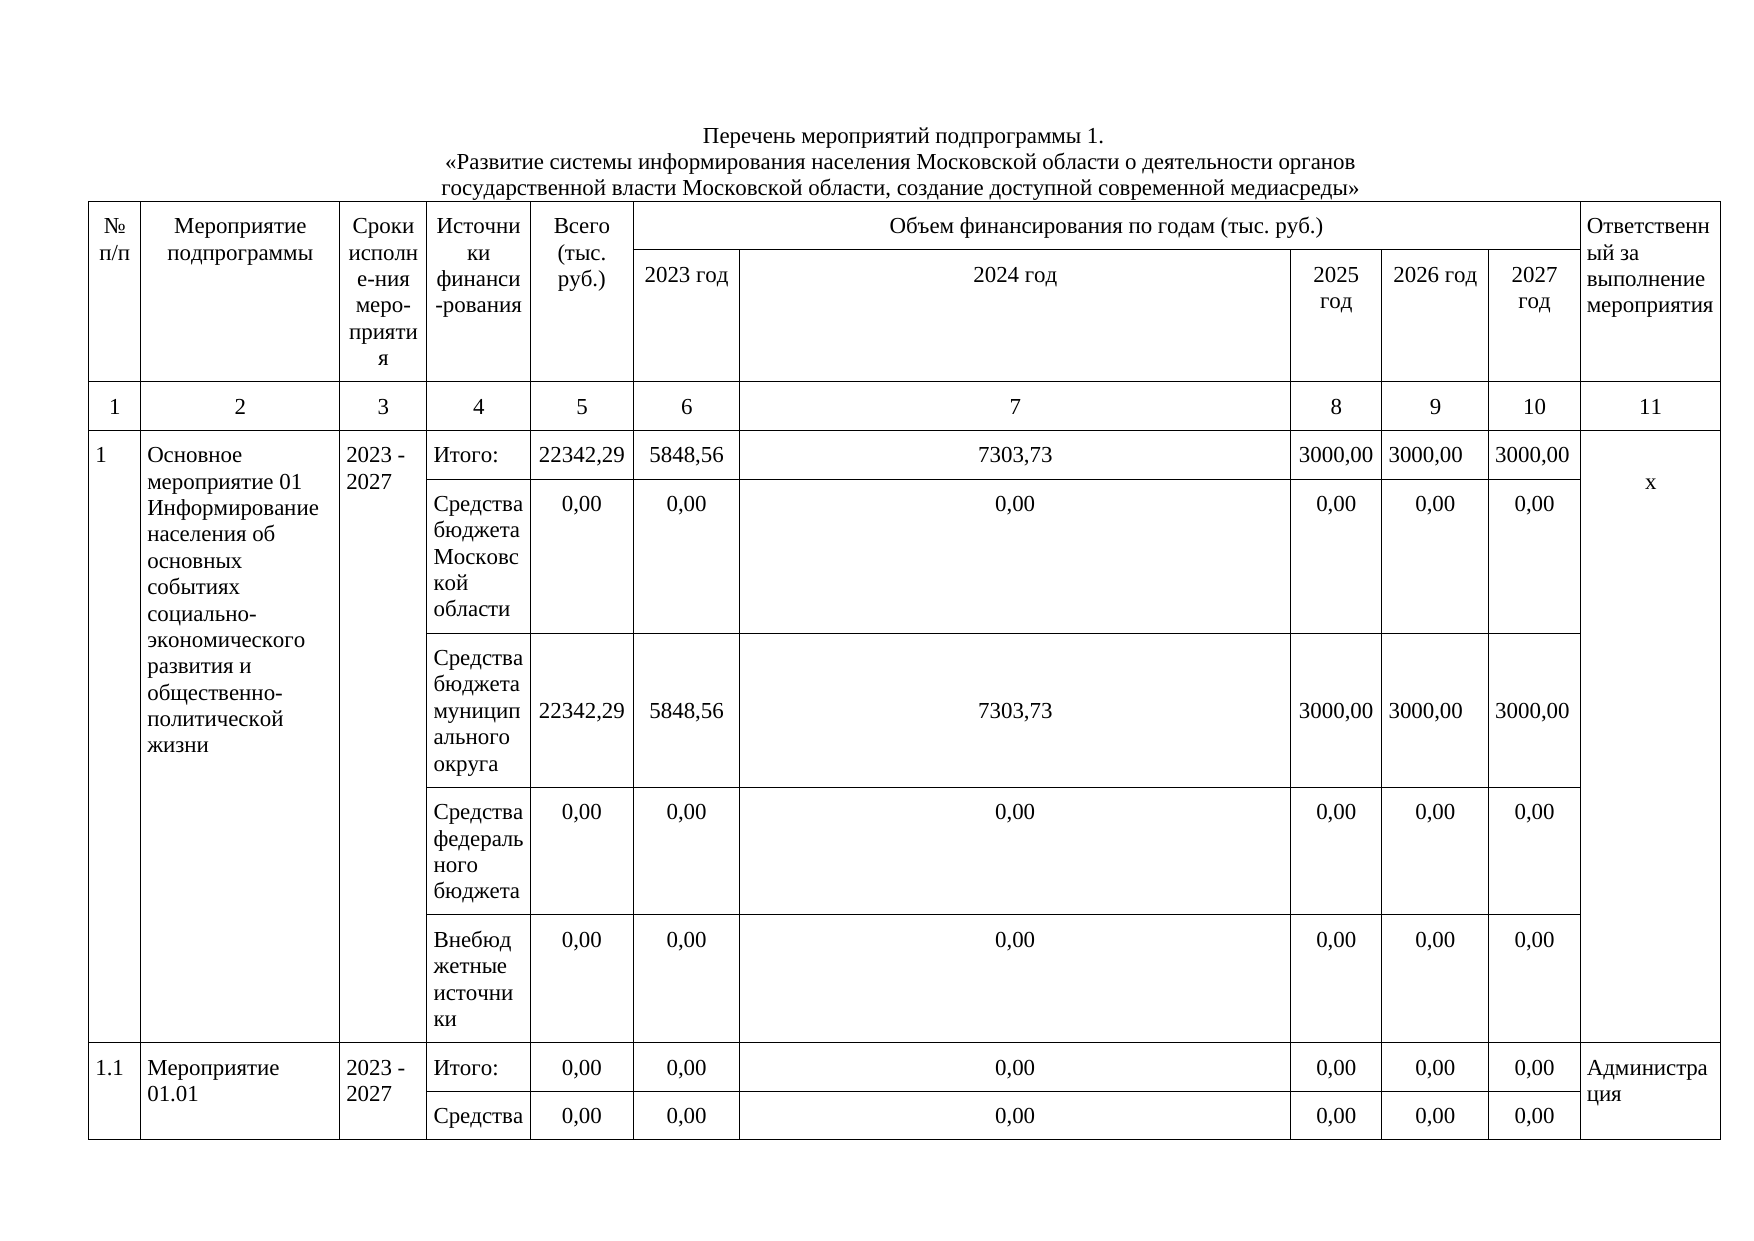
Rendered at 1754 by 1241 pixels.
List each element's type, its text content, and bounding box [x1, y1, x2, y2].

table_cell 6 [634, 382, 739, 430]
table_cell Итого: [427, 1043, 530, 1091]
table_cell Средства федерального бюджета [427, 788, 530, 914]
table_cell 22342,29 [531, 634, 633, 787]
table_cell 2027 год [1489, 250, 1580, 381]
table_cell Внебюджетные источники [427, 915, 530, 1042]
table_cell 1 [89, 382, 140, 430]
table_cell 0,00 [1489, 1092, 1580, 1139]
table_cell 0,00 [1382, 915, 1488, 1042]
table_cell Мероприятие 01.01 Информирование населения муниципального образования о деятельности органов местного самоуправления муниципального образования Московской области посредством социальных сетей, мессенджеров, e-mail-рассылок, смс информирования. [141, 1043, 339, 1139]
table_cell 2026 год [1382, 250, 1488, 381]
table_cell 0,00 [1489, 915, 1580, 1042]
table_cell 3000,00 [1382, 634, 1488, 787]
table_cell 3000,00 [1382, 431, 1488, 478]
table_header Источники финанси-рования [427, 202, 530, 381]
table_cell 3000,00 [1291, 634, 1381, 787]
table_cell 22342,29 [531, 431, 633, 478]
table_cell Средства бюджета муниципального округа [427, 634, 530, 787]
table_header Мероприятие подпрограммы [141, 202, 339, 381]
table_cell 9 [1382, 382, 1488, 430]
table_cell 1.1 [89, 1043, 140, 1139]
table_cell 0,00 [740, 1043, 1290, 1091]
table_cell 0,00 [1291, 1092, 1381, 1139]
table_cell 0,00 [531, 480, 633, 632]
table_cell 2023 -2027 [340, 431, 426, 1042]
table_cell 7 [740, 382, 1290, 430]
table_header Сроки исполне-ния меро-приятия [340, 202, 426, 381]
table_cell 4 [427, 382, 530, 430]
table_cell 3000,00 [1489, 634, 1580, 787]
table_cell 0,00 [634, 480, 739, 632]
table_header Объем финансирования по годам (тыс. руб.) [634, 202, 1580, 249]
table_cell 0,00 [740, 915, 1290, 1042]
text «Развитие системы информирования населения Московской области о деятельности органов государственной власти Московской области, создание доступной современной медиасреды» [103, 148, 1698, 201]
table_cell 0,00 [740, 788, 1290, 914]
table_cell 0,00 [1382, 788, 1488, 914]
table_cell Администрация муниципального округа, управление по общим вопросам [1581, 1043, 1720, 1139]
table_cell х [1581, 431, 1720, 1042]
table_header № п/п [89, 202, 140, 381]
table_cell 0,00 [531, 788, 633, 914]
table_cell 0,00 [740, 1092, 1290, 1139]
table_cell 0,00 [634, 1092, 739, 1139]
table_cell 0,00 [1489, 480, 1580, 632]
table_cell 5 [531, 382, 633, 430]
table_cell 0,00 [1291, 1043, 1381, 1091]
table_cell 0,00 [1489, 1043, 1580, 1091]
table_cell 0,00 [740, 480, 1290, 632]
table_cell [427, 1092, 530, 1139]
table_cell 2023 год [634, 250, 739, 381]
table_cell 0,00 [1291, 915, 1381, 1042]
table_cell 0,00 [1382, 1043, 1488, 1091]
table_cell 3000,00 [1291, 431, 1381, 478]
table_cell 2025 год [1291, 250, 1381, 381]
table_cell 0,00 [531, 1043, 633, 1091]
table_cell 0,00 [1382, 480, 1488, 632]
table_cell 5848,56 [634, 431, 739, 478]
table_cell 2023 -2027 [340, 1043, 426, 1139]
table_cell 0,00 [634, 788, 739, 914]
table_cell 0,00 [1489, 788, 1580, 914]
table_cell 8 [1291, 382, 1381, 430]
table_cell 2024 год [740, 250, 1290, 381]
table_cell 2 [141, 382, 339, 430]
table_cell 11 [1581, 382, 1720, 430]
table_header Ответственный за выполнение мероприятия [1581, 202, 1720, 381]
table_header Всего (тыс. руб.) [531, 202, 633, 381]
table_cell Итого: [427, 431, 530, 478]
text Перечень мероприятий подпрограммы 1. [103, 122, 1698, 148]
table_cell 7303,73 [740, 634, 1290, 787]
table_cell 0,00 [531, 915, 633, 1042]
table_cell 0,00 [1291, 788, 1381, 914]
table_cell 0,00 [634, 915, 739, 1042]
table_cell 0,00 [531, 1092, 633, 1139]
table_cell 0,00 [1382, 1092, 1488, 1139]
table_cell 1 [89, 431, 140, 1042]
table_cell 0,00 [1291, 480, 1381, 632]
table_cell Средства бюджета Московской области [427, 480, 530, 632]
table_cell 7303,73 [740, 431, 1290, 478]
table_cell 10 [1489, 382, 1580, 430]
table_cell 0,00 [634, 1043, 739, 1091]
table_cell 3 [340, 382, 426, 430]
table_cell 3000,00 [1489, 431, 1580, 478]
table_cell Основное мероприятие 01 Информирование населения об основных событиях социально-экономического развития и общественно-политической жизни [141, 431, 339, 1042]
table_cell 5848,56 [634, 634, 739, 787]
